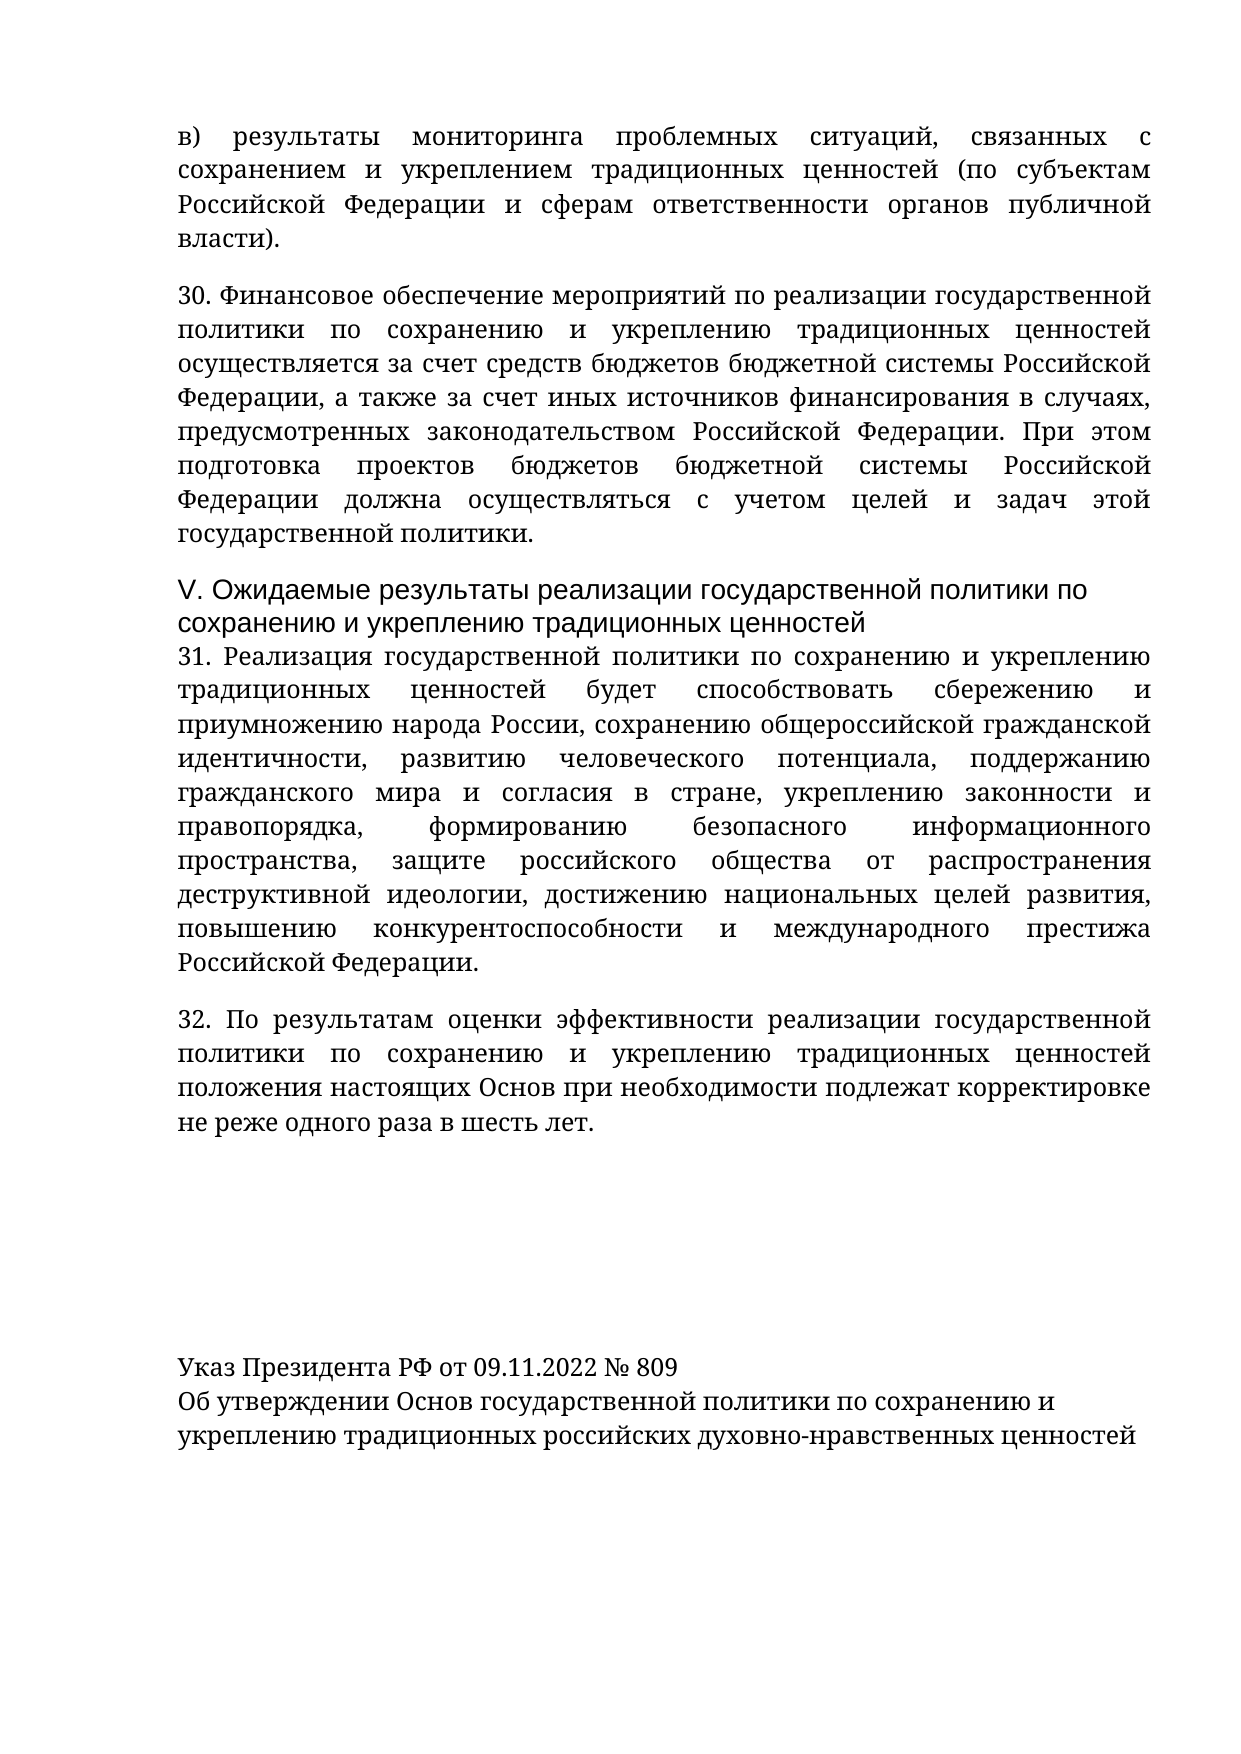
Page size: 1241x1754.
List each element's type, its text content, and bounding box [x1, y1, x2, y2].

text в) результаты мониторинга проблемных ситуаций, связанных с сохранением и укреплением традиционных ценностей (по субъектам Российской Федерации и сферам ответственности органов публичной власти). [177, 118, 1152, 254]
text 32. По результатам оценки эффективности реализации государственной политики по сохранению и укреплению традиционных ценностей положения настоящих Основ при необходимости подлежат корректировке не реже одного раза в шесть лет. [177, 1002, 1152, 1138]
text 30. Финансовое обеспечение мероприятий по реализации государственной политики по сохранению и укреплению традиционных ценностей осуществляется за счет средств бюджетов бюджетной системы Российской Федерации, а также за счет иных источников финансирования в случаях, предусмотренных законодательством Российской Федерации. При этом подготовка проектов бюджетов бюджетной системы Российской Федерации должна осуществляться с учетом целей и задач этой государственной политики. [177, 278, 1152, 550]
text V. Ожидаемые результаты реализации государственной политики по сохранению и укреплению традиционных ценностей [177, 573, 1152, 638]
text Указ Президента РФ от 09.11.2022 № 809 Об утверждении Основ государственной политики по сохранению и укреплению традиционных российских духовно-нравственных ценностей [177, 1316, 1152, 1481]
text 31. Реализация государственной политики по сохранению и укреплению традиционных ценностей будет способствовать сбережению и приумножению народа России, сохранению общероссийской гражданской идентичности, развитию человеческого потенциала, поддержанию гражданского мира и согласия в стране, укреплению законности и правопорядка, формированию безопасного информационного пространства, защите российского общества от распространения деструктивной идеологии, достижению национальных целей развития, повышению конкурентоспособности и международного престижа Российской Федерации. [177, 638, 1152, 979]
